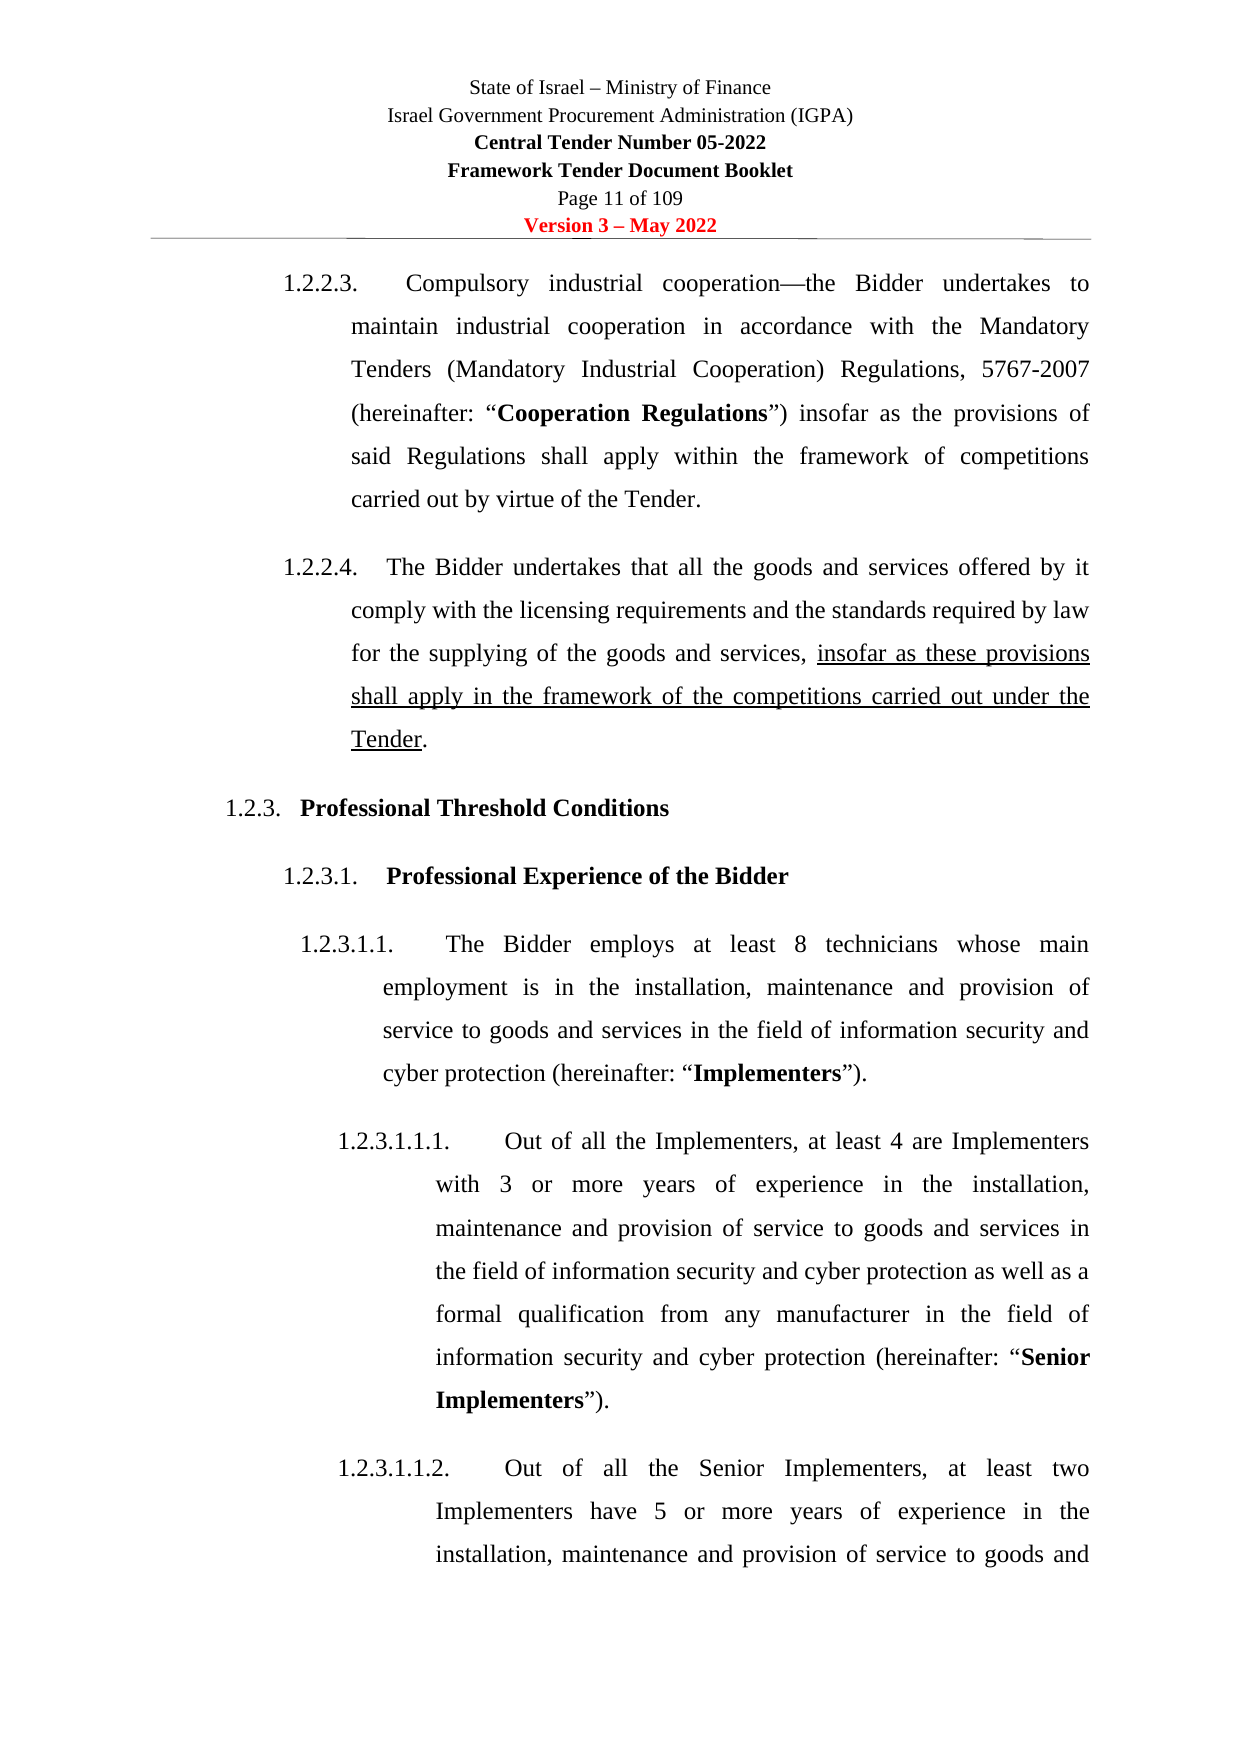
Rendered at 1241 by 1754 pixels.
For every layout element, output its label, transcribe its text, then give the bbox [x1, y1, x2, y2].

list Compulsory industrial cooperation—the Bidder undertakes to maintain industrial cooperation in accordance with the Mandatory Tenders (Mandatory Industrial Cooperation) Regulations, 5767-2007 (hereinafter: “Cooperation Regulations”) insofar as the provisions of said Regulations shall apply within the framework of competitions carried out by virtue of the Tender. [283, 268, 1090, 513]
list Out of all the Implementers, at least 4 are Implementers with 3 or more years of experience in the installation, maintenance and provision of service to goods and services in the field of information security and cyber protection as well as a formal qualification from any manufacturer in the field of information security and cyber protection (hereinafter: “Senior Implementers”). [337, 1126, 1090, 1414]
list Professional Experience of the Bidder [283, 861, 1090, 889]
list The Bidder undertakes that all the goods and services offered by it comply with the licensing requirements and the standards required by law for the supplying of the goods and services, insofar as these provisions shall apply in the framework of the competitions carried out under the Tender. [283, 552, 1090, 753]
list Professional Threshold Conditions [225, 793, 1090, 821]
list The Bidder employs at least 8 technicians whose main employment is in the installation, maintenance and provision of service to goods and services in the field of information security and cyber protection (hereinafter: “Implementers”). [300, 929, 1090, 1087]
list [337, 1453, 1090, 1568]
